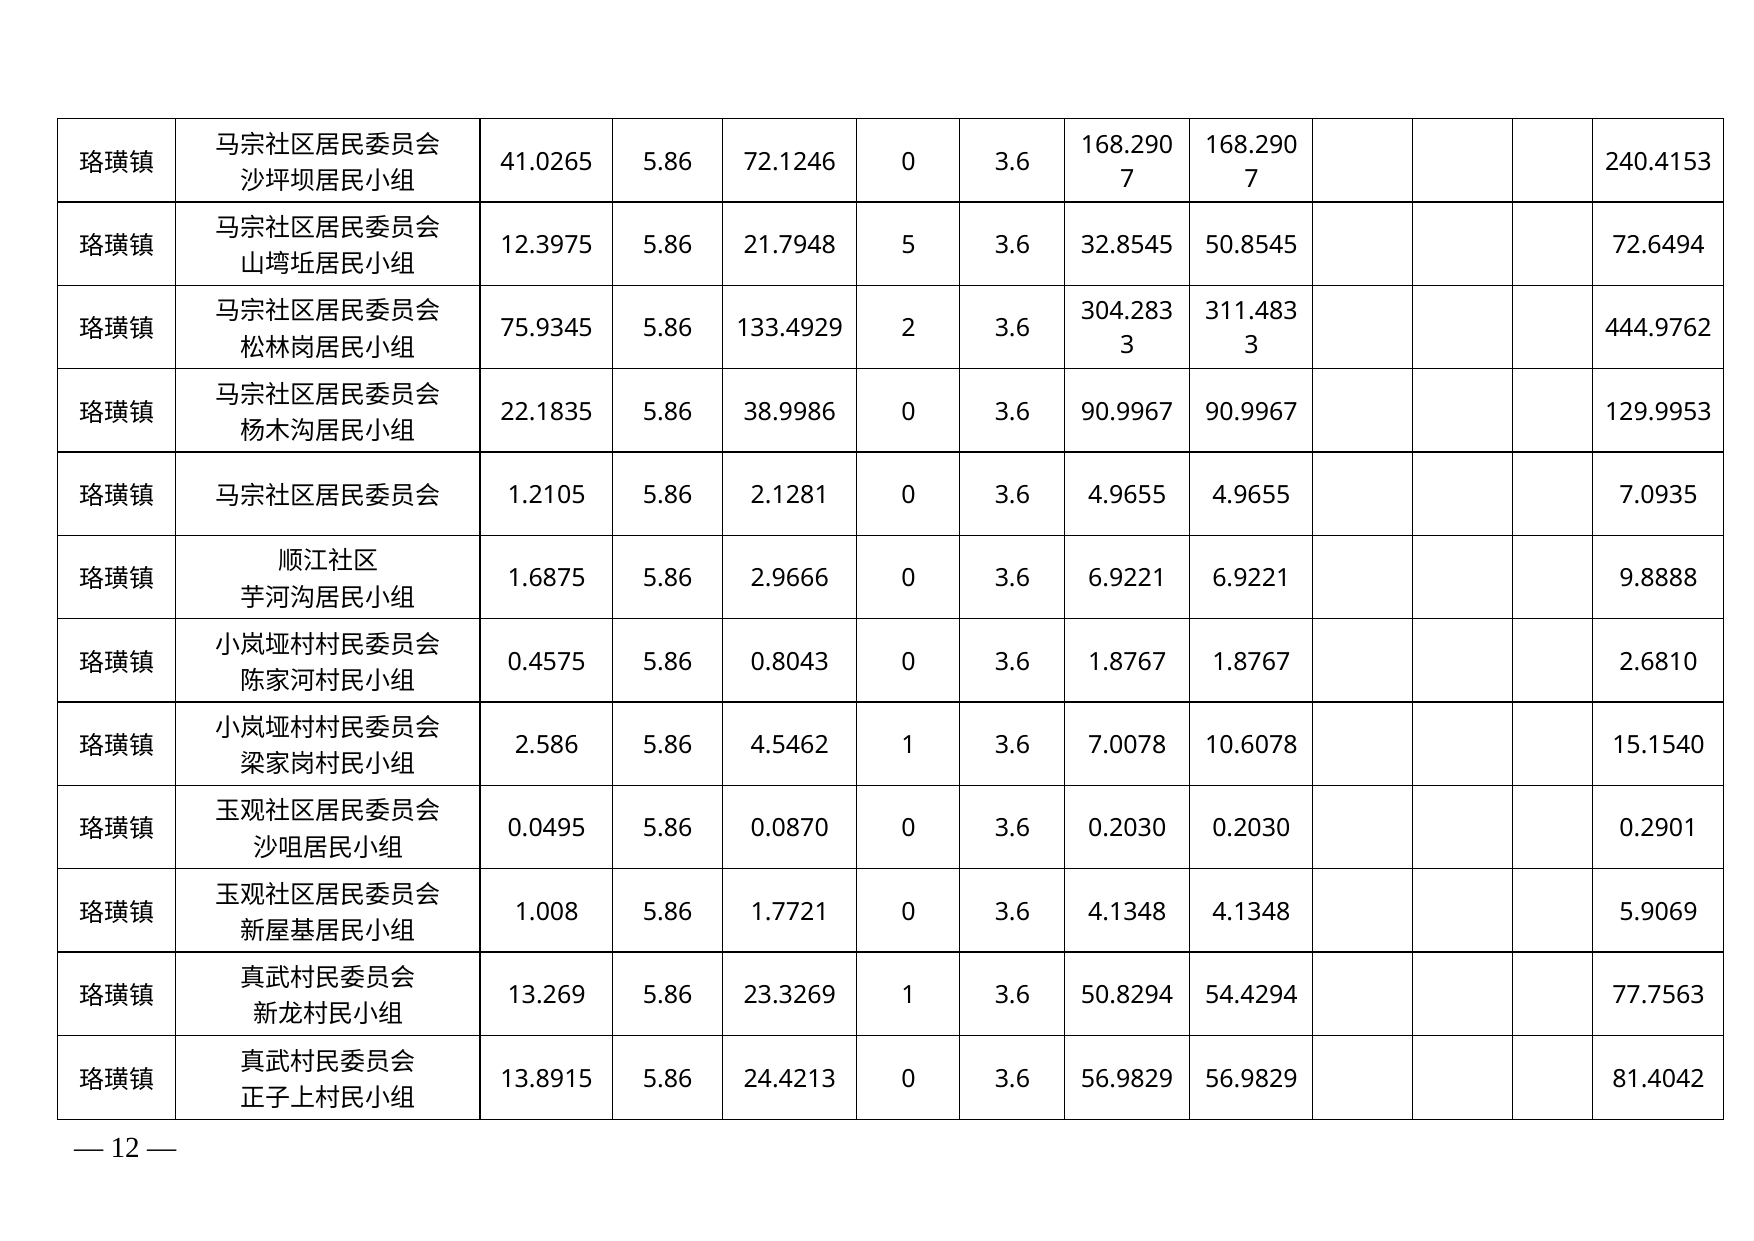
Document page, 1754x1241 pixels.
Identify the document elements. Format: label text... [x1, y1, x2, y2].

table_cell 0.2030 [1065, 786, 1189, 868]
table_cell 168.2907 [1190, 119, 1312, 201]
table_cell [1313, 203, 1412, 285]
table_cell [1313, 369, 1412, 451]
table_cell 珞璜镇 [58, 786, 175, 868]
table_cell 0.2030 [1190, 786, 1312, 868]
table_cell 5.86 [613, 953, 722, 1035]
table_cell 1.6875 [481, 536, 612, 618]
table_cell 玉观社区居民委员会 新屋基居民小组 [176, 869, 479, 951]
table_cell 3.6 [960, 203, 1064, 285]
table_cell [1513, 703, 1592, 785]
table_cell 6.9221 [1065, 536, 1189, 618]
table_cell [1413, 119, 1512, 201]
table_cell 珞璜镇 [58, 369, 175, 451]
table_cell 5.9069 [1593, 869, 1723, 951]
table_cell 0 [857, 786, 959, 868]
table_cell 玉观社区居民委员会 沙咀居民小组 [176, 786, 479, 868]
table_cell 0.2901 [1593, 786, 1723, 868]
table_cell [1313, 786, 1412, 868]
table_cell 3.6 [960, 869, 1064, 951]
table_cell [1513, 953, 1592, 1035]
table_cell 56.9829 [1065, 1036, 1189, 1119]
table_cell [1413, 203, 1512, 285]
table_cell [1313, 536, 1412, 618]
table_cell 3.6 [960, 786, 1064, 868]
table_cell [1413, 536, 1512, 618]
table_cell 5.86 [613, 703, 722, 785]
table_cell 0 [857, 869, 959, 951]
table_cell 38.9986 [723, 369, 856, 451]
table_cell 5.86 [613, 786, 722, 868]
table_cell 56.9829 [1190, 1036, 1312, 1119]
table_cell 13.8915 [481, 1036, 612, 1119]
table_cell 5.86 [613, 869, 722, 951]
table_cell 129.9953 [1593, 369, 1723, 451]
table_cell 0 [857, 1036, 959, 1119]
table_cell 3.6 [960, 119, 1064, 201]
table_cell [1313, 619, 1412, 701]
table_cell 小岚垭村村民委员会 梁家岗村民小组 [176, 703, 479, 785]
table_cell 珞璜镇 [58, 286, 175, 368]
table_cell 10.6078 [1190, 703, 1312, 785]
table_cell [1513, 1036, 1592, 1119]
table_cell [1513, 286, 1592, 368]
table_cell 珞璜镇 [58, 1036, 175, 1119]
table_cell [1513, 119, 1592, 201]
table_cell 4.9655 [1190, 453, 1312, 535]
table_cell 0 [857, 619, 959, 701]
table_cell 41.0265 [481, 119, 612, 201]
table_cell 0 [857, 119, 959, 201]
table_cell [1313, 869, 1412, 951]
table_cell [1413, 703, 1512, 785]
table_cell [1513, 369, 1592, 451]
table_cell 90.9967 [1190, 369, 1312, 451]
table_cell 240.4153 [1593, 119, 1723, 201]
table_cell 6.9221 [1190, 536, 1312, 618]
table_cell 1.008 [481, 869, 612, 951]
table_cell 168.2907 [1065, 119, 1189, 201]
table_cell 4.1348 [1190, 869, 1312, 951]
table_cell 4.1348 [1065, 869, 1189, 951]
table_cell 81.4042 [1593, 1036, 1723, 1119]
table_cell [1313, 953, 1412, 1035]
table_cell [1413, 453, 1512, 535]
table_cell 75.9345 [481, 286, 612, 368]
table_cell [1513, 786, 1592, 868]
table_cell [1513, 869, 1592, 951]
table_cell 54.4294 [1190, 953, 1312, 1035]
table_cell [1513, 203, 1592, 285]
table_cell 21.7948 [723, 203, 856, 285]
table_cell 顺江社区 芋河沟居民小组 [176, 536, 479, 618]
table_cell 3.6 [960, 369, 1064, 451]
table_cell 22.1835 [481, 369, 612, 451]
table_cell [1413, 286, 1512, 368]
table_cell 90.9967 [1065, 369, 1189, 451]
table_cell 马宗社区居民委员会 沙坪坝居民小组 [176, 119, 479, 201]
table_cell 2.6810 [1593, 619, 1723, 701]
table_cell 12.3975 [481, 203, 612, 285]
table_cell 珞璜镇 [58, 869, 175, 951]
table_cell 0 [857, 453, 959, 535]
table_cell 0.0870 [723, 786, 856, 868]
table_cell [1413, 369, 1512, 451]
table_cell [1313, 119, 1412, 201]
table_cell 311.4833 [1190, 286, 1312, 368]
table_cell 7.0078 [1065, 703, 1189, 785]
table_cell [1513, 536, 1592, 618]
table_cell 1.2105 [481, 453, 612, 535]
table_cell 50.8545 [1190, 203, 1312, 285]
table_cell 0.0495 [481, 786, 612, 868]
table_cell 珞璜镇 [58, 453, 175, 535]
table_cell 0 [857, 369, 959, 451]
table_cell 1 [857, 953, 959, 1035]
table_cell 72.1246 [723, 119, 856, 201]
table_cell 9.8888 [1593, 536, 1723, 618]
table_cell 1 [857, 703, 959, 785]
table_cell 72.6494 [1593, 203, 1723, 285]
table_cell 50.8294 [1065, 953, 1189, 1035]
table_cell 5 [857, 203, 959, 285]
table_cell 15.1540 [1593, 703, 1723, 785]
table_cell 珞璜镇 [58, 703, 175, 785]
table_cell [1413, 953, 1512, 1035]
table_cell 32.8545 [1065, 203, 1189, 285]
table_cell 珞璜镇 [58, 203, 175, 285]
table_cell 5.86 [613, 286, 722, 368]
table_cell 2.1281 [723, 453, 856, 535]
table_cell [1313, 286, 1412, 368]
table_cell 马宗社区居民委员会 [176, 453, 479, 535]
table_cell 133.4929 [723, 286, 856, 368]
table_cell 珞璜镇 [58, 619, 175, 701]
table_cell 3.6 [960, 619, 1064, 701]
table_cell 5.86 [613, 453, 722, 535]
table_cell 5.86 [613, 203, 722, 285]
table_cell 2 [857, 286, 959, 368]
table_cell 马宗社区居民委员会 松林岗居民小组 [176, 286, 479, 368]
table_cell [1413, 619, 1512, 701]
table_cell 304.2833 [1065, 286, 1189, 368]
table_cell 1.8767 [1065, 619, 1189, 701]
table_cell [1413, 786, 1512, 868]
table_cell 7.0935 [1593, 453, 1723, 535]
table_cell 444.9762 [1593, 286, 1723, 368]
table_cell 珞璜镇 [58, 953, 175, 1035]
table_cell 珞璜镇 [58, 536, 175, 618]
table_cell 3.6 [960, 286, 1064, 368]
table_cell 23.3269 [723, 953, 856, 1035]
table_cell 1.8767 [1190, 619, 1312, 701]
table_cell 珞璜镇 [58, 119, 175, 201]
table_cell 13.269 [481, 953, 612, 1035]
table_cell 3.6 [960, 953, 1064, 1035]
table_cell 3.6 [960, 453, 1064, 535]
table_cell [1513, 619, 1592, 701]
table_cell [1313, 703, 1412, 785]
table_cell 4.9655 [1065, 453, 1189, 535]
table_cell [1313, 1036, 1412, 1119]
table_cell 2.586 [481, 703, 612, 785]
table_cell 3.6 [960, 1036, 1064, 1119]
table_cell 4.5462 [723, 703, 856, 785]
table_cell 0.8043 [723, 619, 856, 701]
table_cell 5.86 [613, 536, 722, 618]
table_cell 马宗社区居民委员会 杨木沟居民小组 [176, 369, 479, 451]
table_cell 0 [857, 536, 959, 618]
table_cell 3.6 [960, 536, 1064, 618]
table_cell 5.86 [613, 1036, 722, 1119]
table_cell 5.86 [613, 369, 722, 451]
table_cell 2.9666 [723, 536, 856, 618]
table_cell 3.6 [960, 703, 1064, 785]
table_cell 0.4575 [481, 619, 612, 701]
table_cell 真武村民委员会 新龙村民小组 [176, 953, 479, 1035]
table_cell 1.7721 [723, 869, 856, 951]
table_cell 77.7563 [1593, 953, 1723, 1035]
table_cell 小岚垭村村民委员会 陈家河村民小组 [176, 619, 479, 701]
table_cell 真武村民委员会 正子上村民小组 [176, 1036, 479, 1119]
table_cell [1313, 453, 1412, 535]
table_cell 24.4213 [723, 1036, 856, 1119]
table_cell 马宗社区居民委员会 山塆坵居民小组 [176, 203, 479, 285]
table_cell [1413, 1036, 1512, 1119]
table_cell [1413, 869, 1512, 951]
table_cell 5.86 [613, 119, 722, 201]
table_cell [1513, 453, 1592, 535]
table_cell 5.86 [613, 619, 722, 701]
